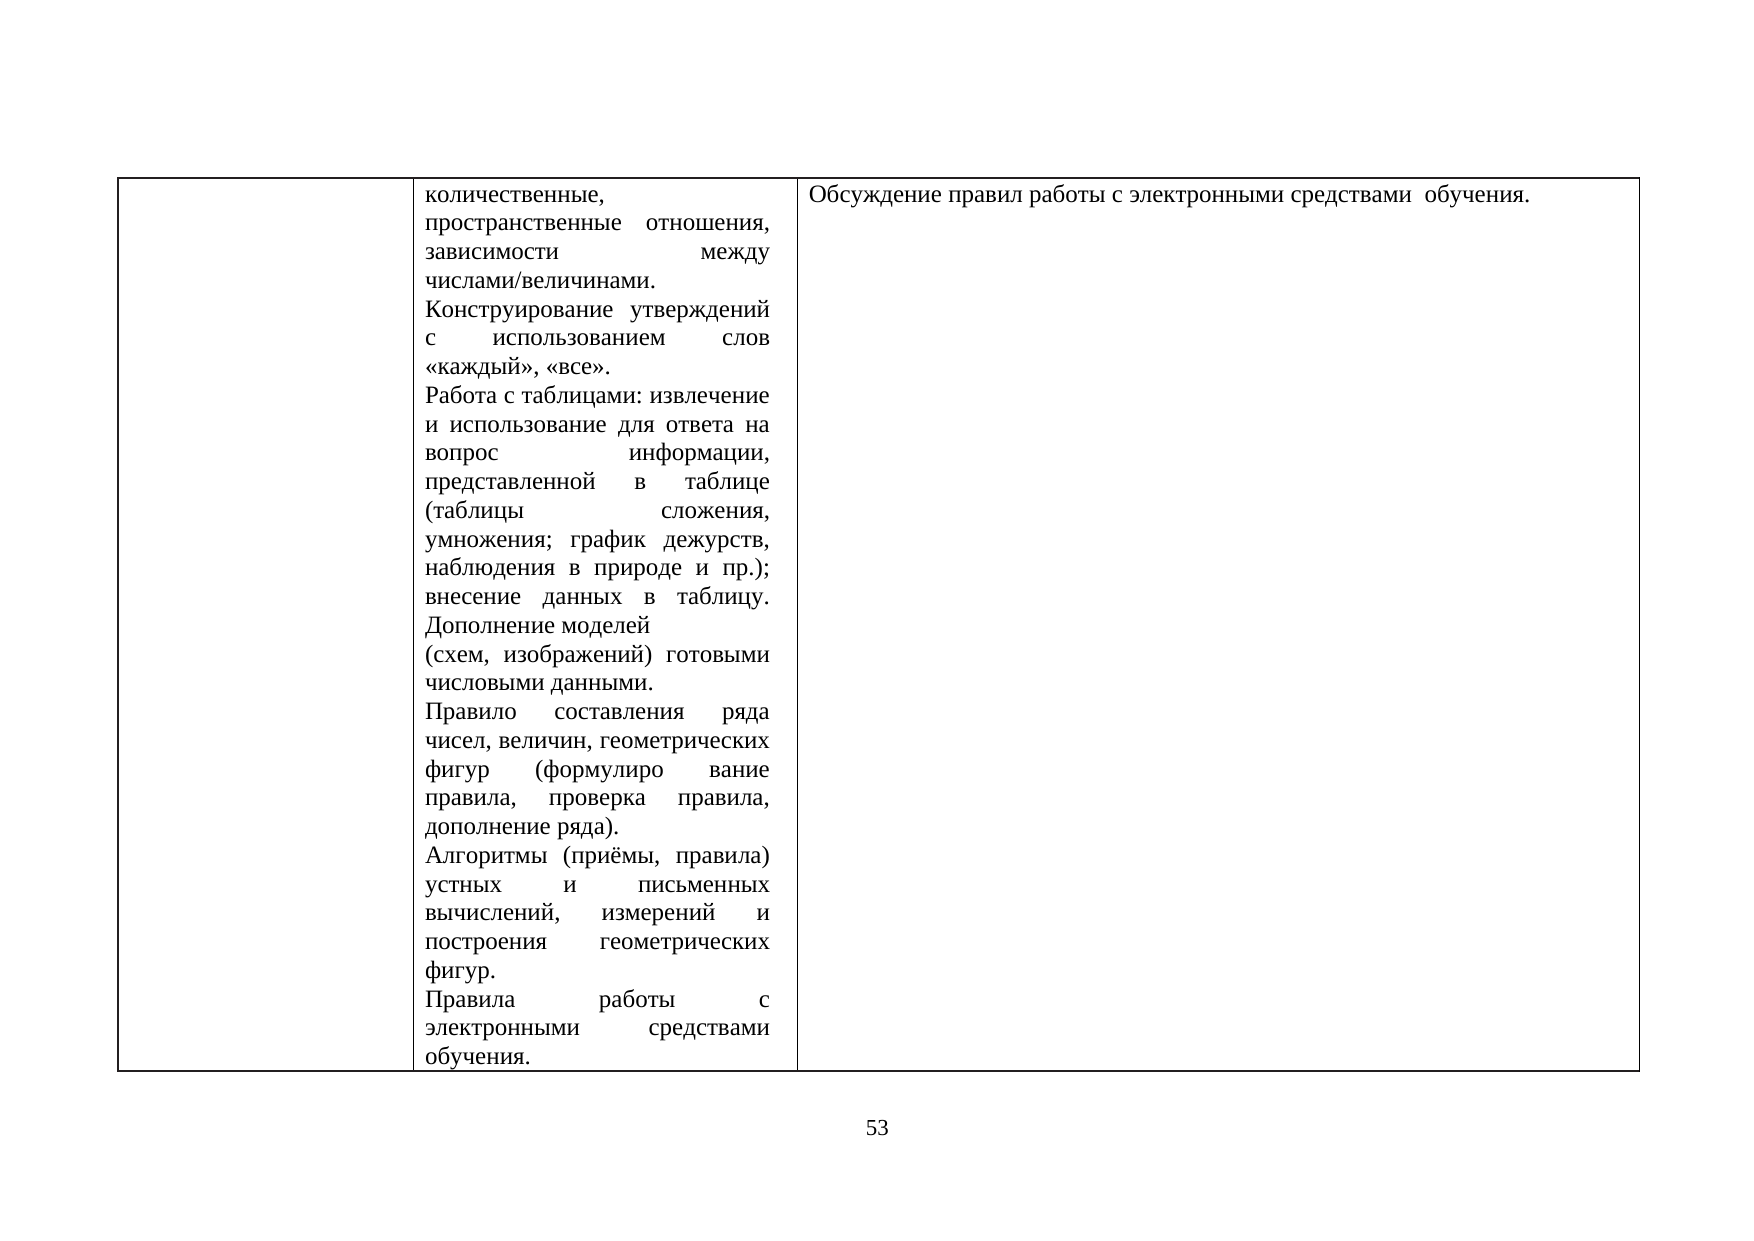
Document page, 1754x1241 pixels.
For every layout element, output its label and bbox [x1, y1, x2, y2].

table_cell [119, 179, 413, 1070]
table_cell [798, 179, 1639, 1070]
table_cell [414, 179, 797, 1070]
